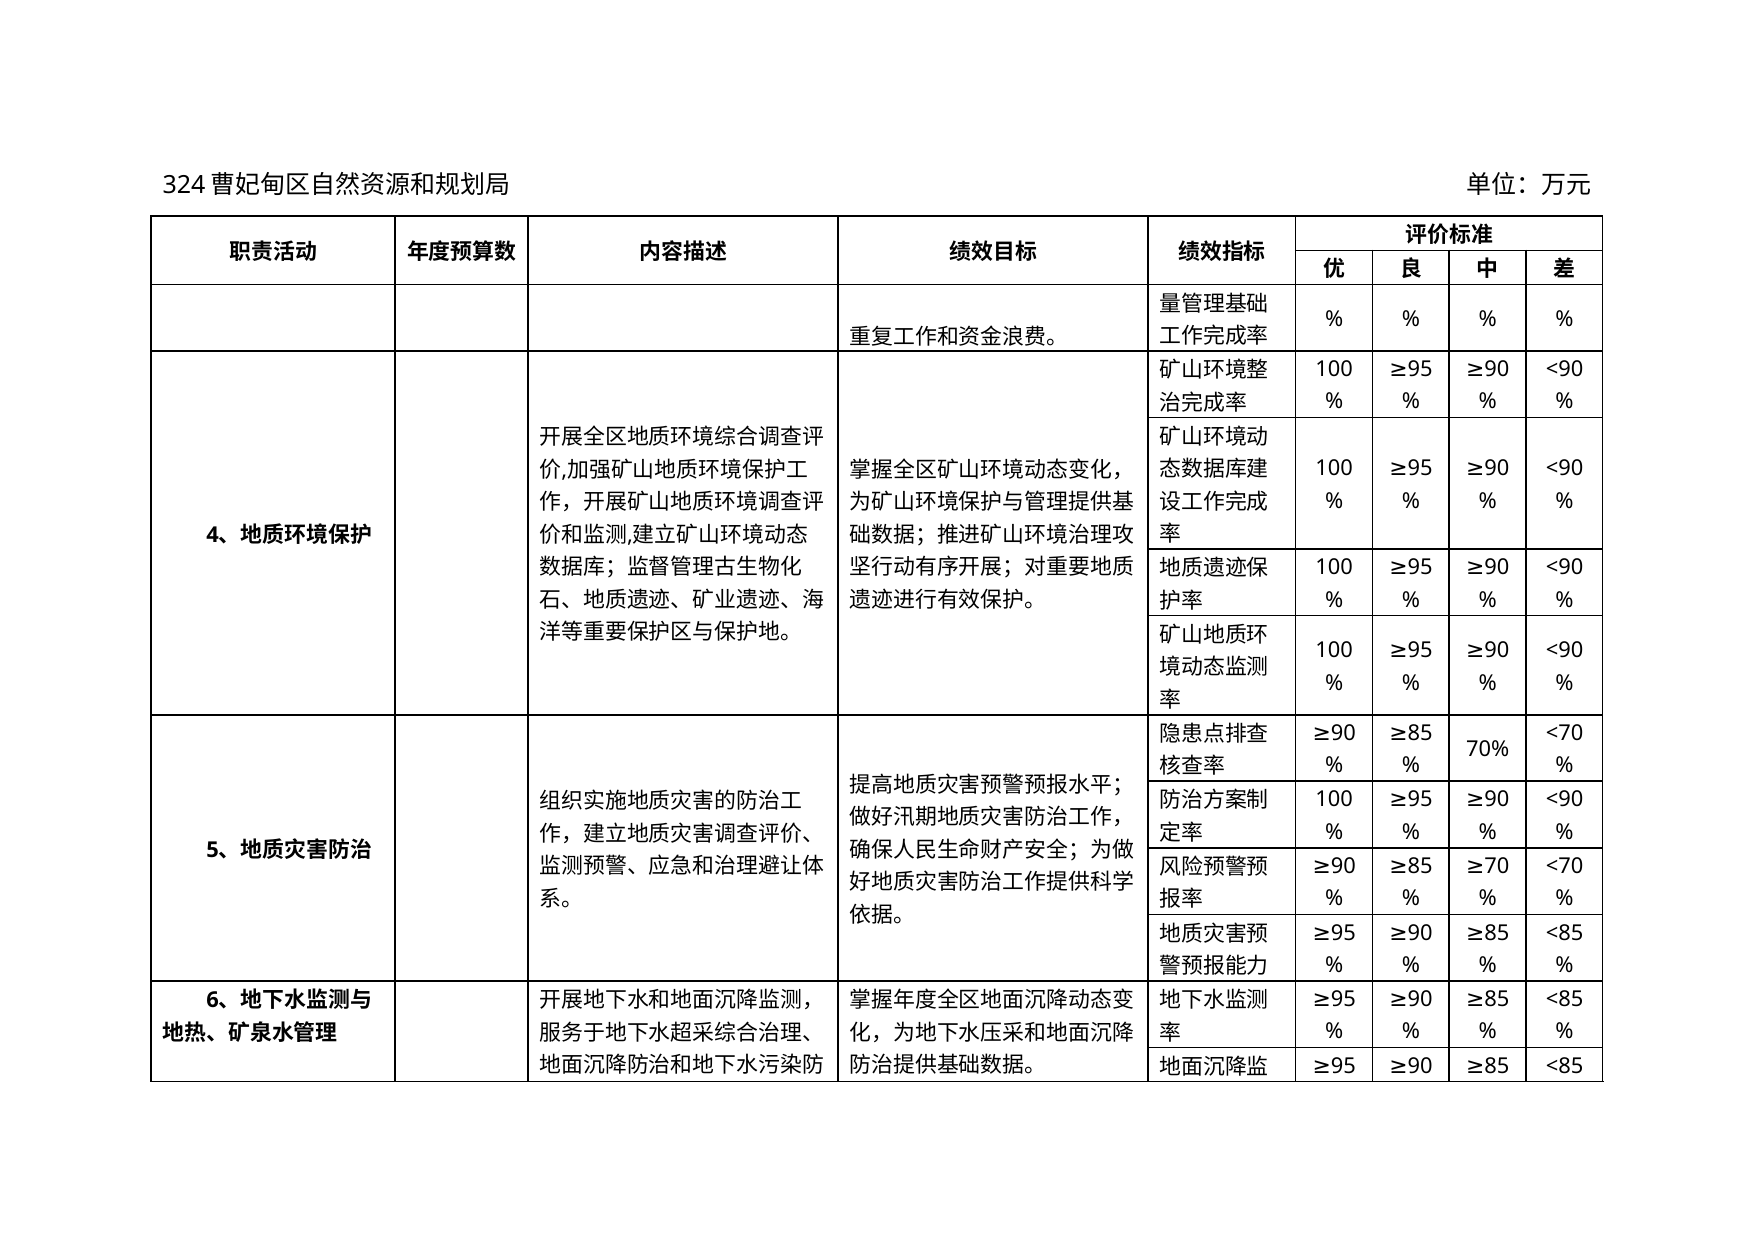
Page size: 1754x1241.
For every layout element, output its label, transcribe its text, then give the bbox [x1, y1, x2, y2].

table_cell ≥95% [1373, 285, 1448, 350]
table_cell ≥90% [1450, 285, 1525, 350]
table_cell 矿山环境整治完成率 [1149, 352, 1295, 417]
table_cell ≥90% [1450, 418, 1525, 548]
table_cell <70% [1527, 716, 1602, 780]
table_cell 组织实施地质灾害的防治工作，建立地质灾害调查评价、监测预警、应急和治理避让体系。 [529, 716, 837, 980]
table_cell 掌握年度全区地面沉降动态变化，为地下水压采和地面沉降防治提供基础数据。 [839, 982, 1147, 1081]
table_cell 矿山环境动态数据库建设工作完成率 [1149, 418, 1295, 548]
table_cell ≥90% [1450, 550, 1525, 615]
table_cell 中 [1450, 251, 1525, 283]
table_cell 良 [1373, 251, 1448, 283]
table_cell ≥95% [1373, 550, 1448, 615]
table_cell 风险预警预报率 [1149, 849, 1295, 913]
table_cell 100% [1296, 418, 1372, 548]
table_cell <85% [1527, 982, 1602, 1047]
table_cell ≥95% [1296, 1048, 1372, 1081]
table_cell 掌握全区矿山环境动态变化，为矿山环境保护与管理提供基础数据；推进矿山环境治理攻坚行动有序开展；对重要地质遗迹进行有效保护。 [839, 352, 1147, 714]
table_cell <90% [1527, 616, 1602, 714]
table_cell [396, 982, 527, 1081]
table_cell 100% [1296, 782, 1372, 847]
table_cell ≥90% [1450, 782, 1525, 847]
table_cell ≥85% [1450, 1048, 1525, 1081]
table_cell 地面沉降监测率 [1149, 1048, 1295, 1081]
table_cell ≥95% [1296, 915, 1372, 980]
table_cell ≥95% [1373, 352, 1448, 417]
table_cell 100% [1296, 352, 1372, 417]
table_cell <90% [1527, 782, 1602, 847]
table_cell 年度预算数 [396, 217, 527, 283]
table_cell 评价标准 [1296, 217, 1602, 249]
table_cell ≥95% [1296, 982, 1372, 1047]
table_cell <90% [1527, 285, 1602, 350]
table_cell <85% [1527, 1048, 1602, 1081]
table_cell ≥95% [1373, 418, 1448, 548]
table_cell 70% [1450, 716, 1525, 780]
table_cell 职责活动 [152, 217, 394, 283]
table_cell <90% [1527, 418, 1602, 548]
table_cell 地下水监测率 [1149, 982, 1295, 1047]
table_cell ≥85% [1450, 915, 1525, 980]
table_cell ≥85% [1450, 982, 1525, 1047]
table_cell ≥90% [1373, 982, 1448, 1047]
table_cell 4、地质环境保护 [152, 352, 394, 714]
table_cell 隐患点排查核查率 [1149, 716, 1295, 780]
table_cell <70% [1527, 849, 1602, 913]
table_cell 开展地下水和地面沉降监测，服务于地下水超采综合治理、地面沉降防治和地下水污染防治。开展地热、浅层地温能和矿泉水资源调查评价、监测与数据库建设。 [529, 982, 837, 1081]
table_cell ≥90% [1373, 915, 1448, 980]
table_cell 绩效目标 [839, 217, 1147, 283]
table_cell ≥85% [1373, 849, 1448, 913]
table_cell ≥90% [1450, 352, 1525, 417]
table_cell ≥85% [1373, 716, 1448, 780]
table_cell 100% [1296, 285, 1372, 350]
table_cell 5、地质灾害防治 [152, 716, 394, 980]
table_cell 防治方案制定率 [1149, 782, 1295, 847]
table_cell ≥95% [1373, 616, 1448, 714]
table_cell [396, 352, 527, 714]
table_cell 100% [1296, 550, 1372, 615]
table_cell <90% [1527, 550, 1602, 615]
table_cell ≥70% [1450, 849, 1525, 913]
table_cell 差 [1527, 251, 1602, 283]
table_cell 地质灾害预警预报能力 [1149, 915, 1295, 980]
table_cell 绩效指标 [1149, 217, 1295, 283]
table_cell ≥95% [1373, 782, 1448, 847]
table_cell ≥90% [1296, 716, 1372, 780]
table_cell <90% [1527, 352, 1602, 417]
table_cell ≥90% [1373, 1048, 1448, 1081]
table_cell 矿产资源储量管理基础工作完成率 [1149, 285, 1295, 350]
table_cell 100% [1296, 616, 1372, 714]
table_cell 开展全区地质环境综合调查评价,加强矿山地质环境保护工作，开展矿山地质环境调查评价和监测,建立矿山环境动态数据库；监督管理古生物化石、地质遗迹、矿业遗迹、海洋等重要保护区与保护地。 [529, 352, 837, 714]
table_header 单位：万元 [1296, 151, 1602, 215]
table_cell 6、地下水监测与地热、矿泉水管理 [152, 982, 394, 1081]
table_cell ≥90% [1450, 616, 1525, 714]
table_cell ≥90% [1296, 849, 1372, 913]
table_cell 提高地质灾害预警预报水平；做好汛期地质灾害防治工作，确保人民生命财产安全；为做好地质灾害防治工作提供科学依据。 [839, 716, 1147, 980]
table_cell <85% [1527, 915, 1602, 980]
table_cell 矿山地质环境动态监测率 [1149, 616, 1295, 714]
table_cell 地质遗迹保护率 [1149, 550, 1295, 615]
table_cell 优 [1296, 251, 1372, 283]
table_cell [396, 716, 527, 980]
table_header 324曹妃甸区自然资源和规划局 [152, 151, 1295, 215]
table_cell 内容描述 [529, 217, 837, 283]
